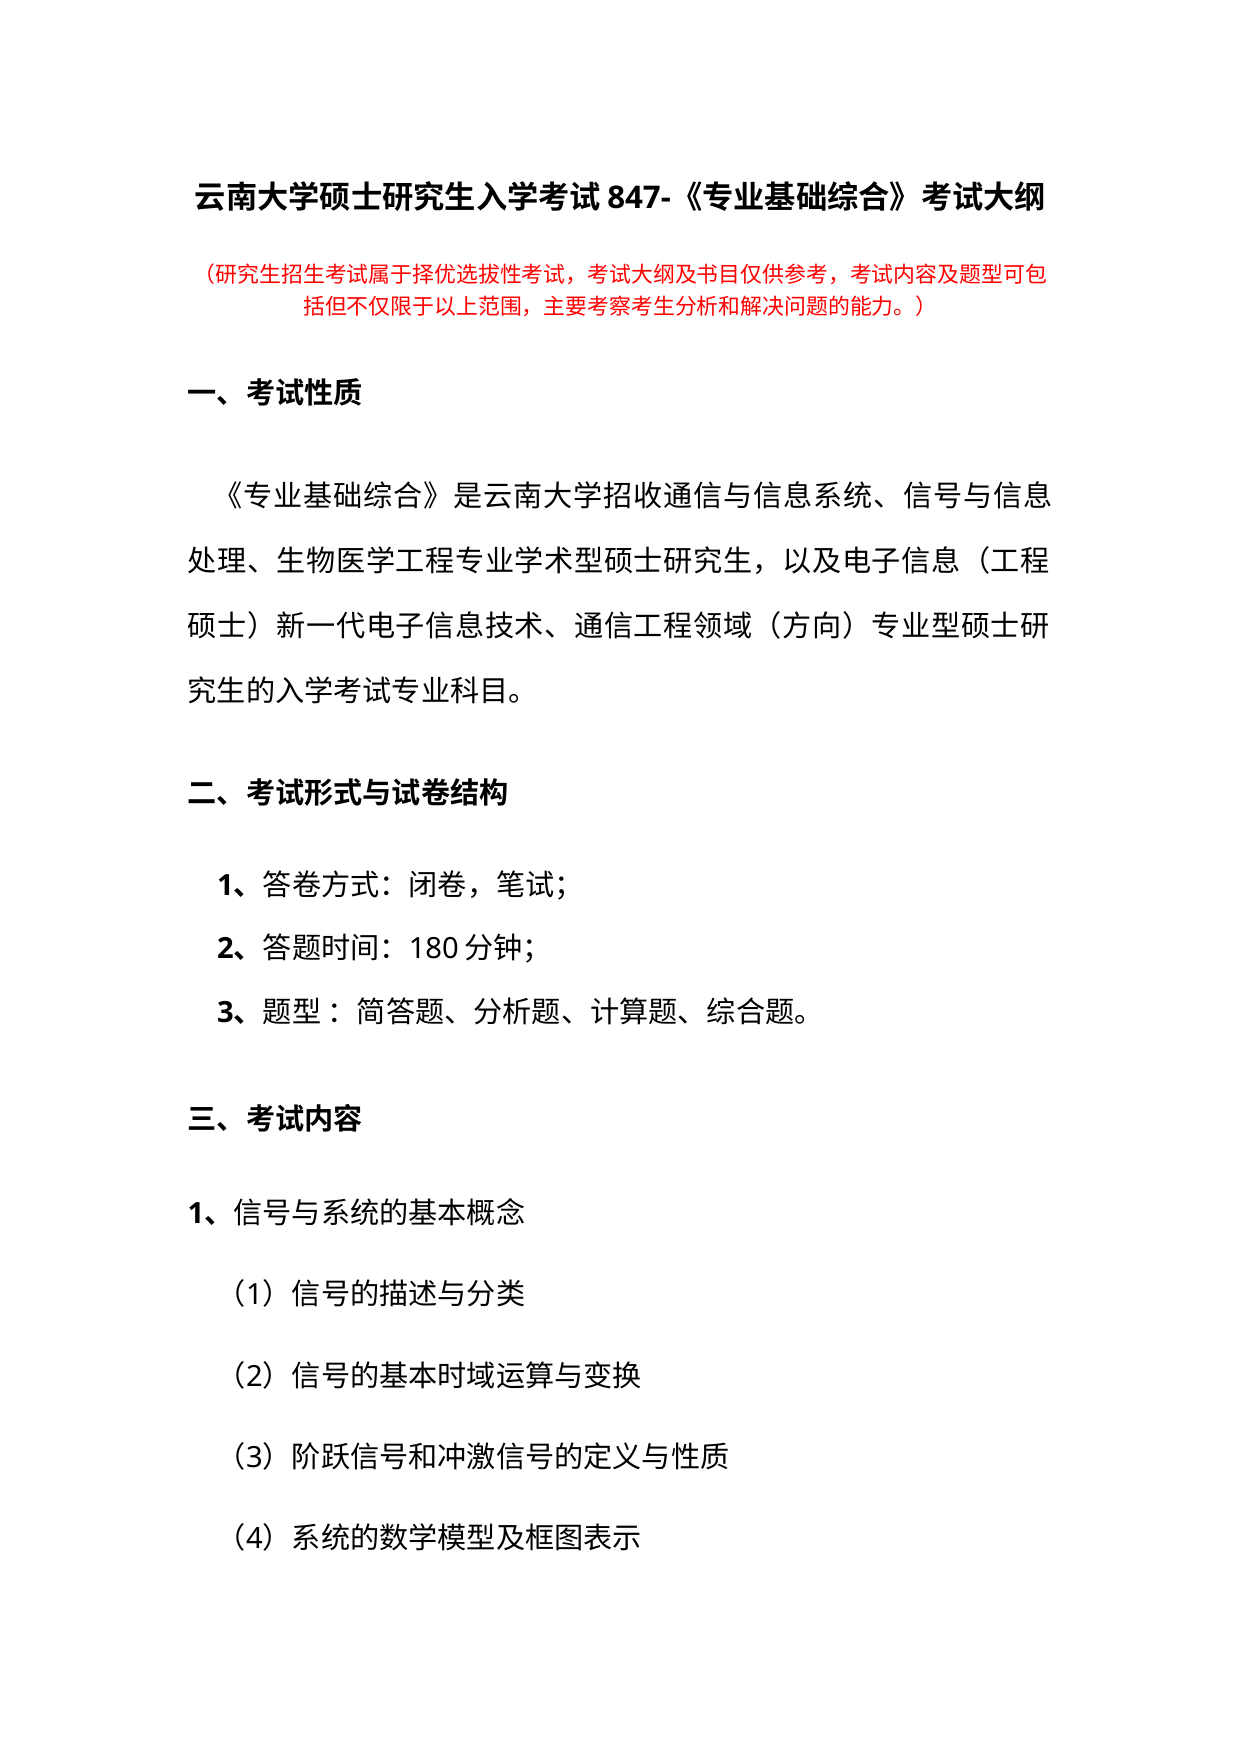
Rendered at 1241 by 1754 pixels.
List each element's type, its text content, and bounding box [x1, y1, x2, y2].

text 三、考试内容 [187, 1084, 1053, 1149]
text 2、答题时间：180分钟； [187, 925, 1053, 967]
text （2）信号的基本时域运算与变换 [187, 1341, 1053, 1406]
text 二、考试形式与试卷结构 [187, 759, 1053, 824]
text （研究生招生考试属于择优选拔性考试，考试大纲及书目仅供参考，考试内容及题型可包括但不仅限于以上范围，主要考察考生分析和解决问题的能力。） [187, 256, 1053, 321]
text 1、信号与系统的基本概念 [187, 1178, 1053, 1243]
text （4）系统的数学模型及框图表示 [187, 1503, 1053, 1568]
text 3、题型 ：简答题、分析题、计算题、综合题。 [187, 988, 1053, 1031]
text 云南大学硕士研究生入学考试847-《专业基础综合》考试大纲 [187, 162, 1053, 227]
text 《专业基础综合》是云南大学招收通信与信息系统、信号与信息处理、生物医学工程专业学术型硕士研究生，以及电子信息（工程硕士）新一代电子信息技术、通信工程领域（方向）专业型硕士研究生的入学考试专业科目。 [187, 461, 1053, 721]
text 1、答卷方式：闭卷，笔试； [187, 861, 1053, 903]
text 一、考试性质 [187, 359, 1053, 424]
text （1）信号的描述与分类 [187, 1260, 1053, 1325]
text （3）阶跃信号和冲激信号的定义与性质 [187, 1422, 1053, 1487]
